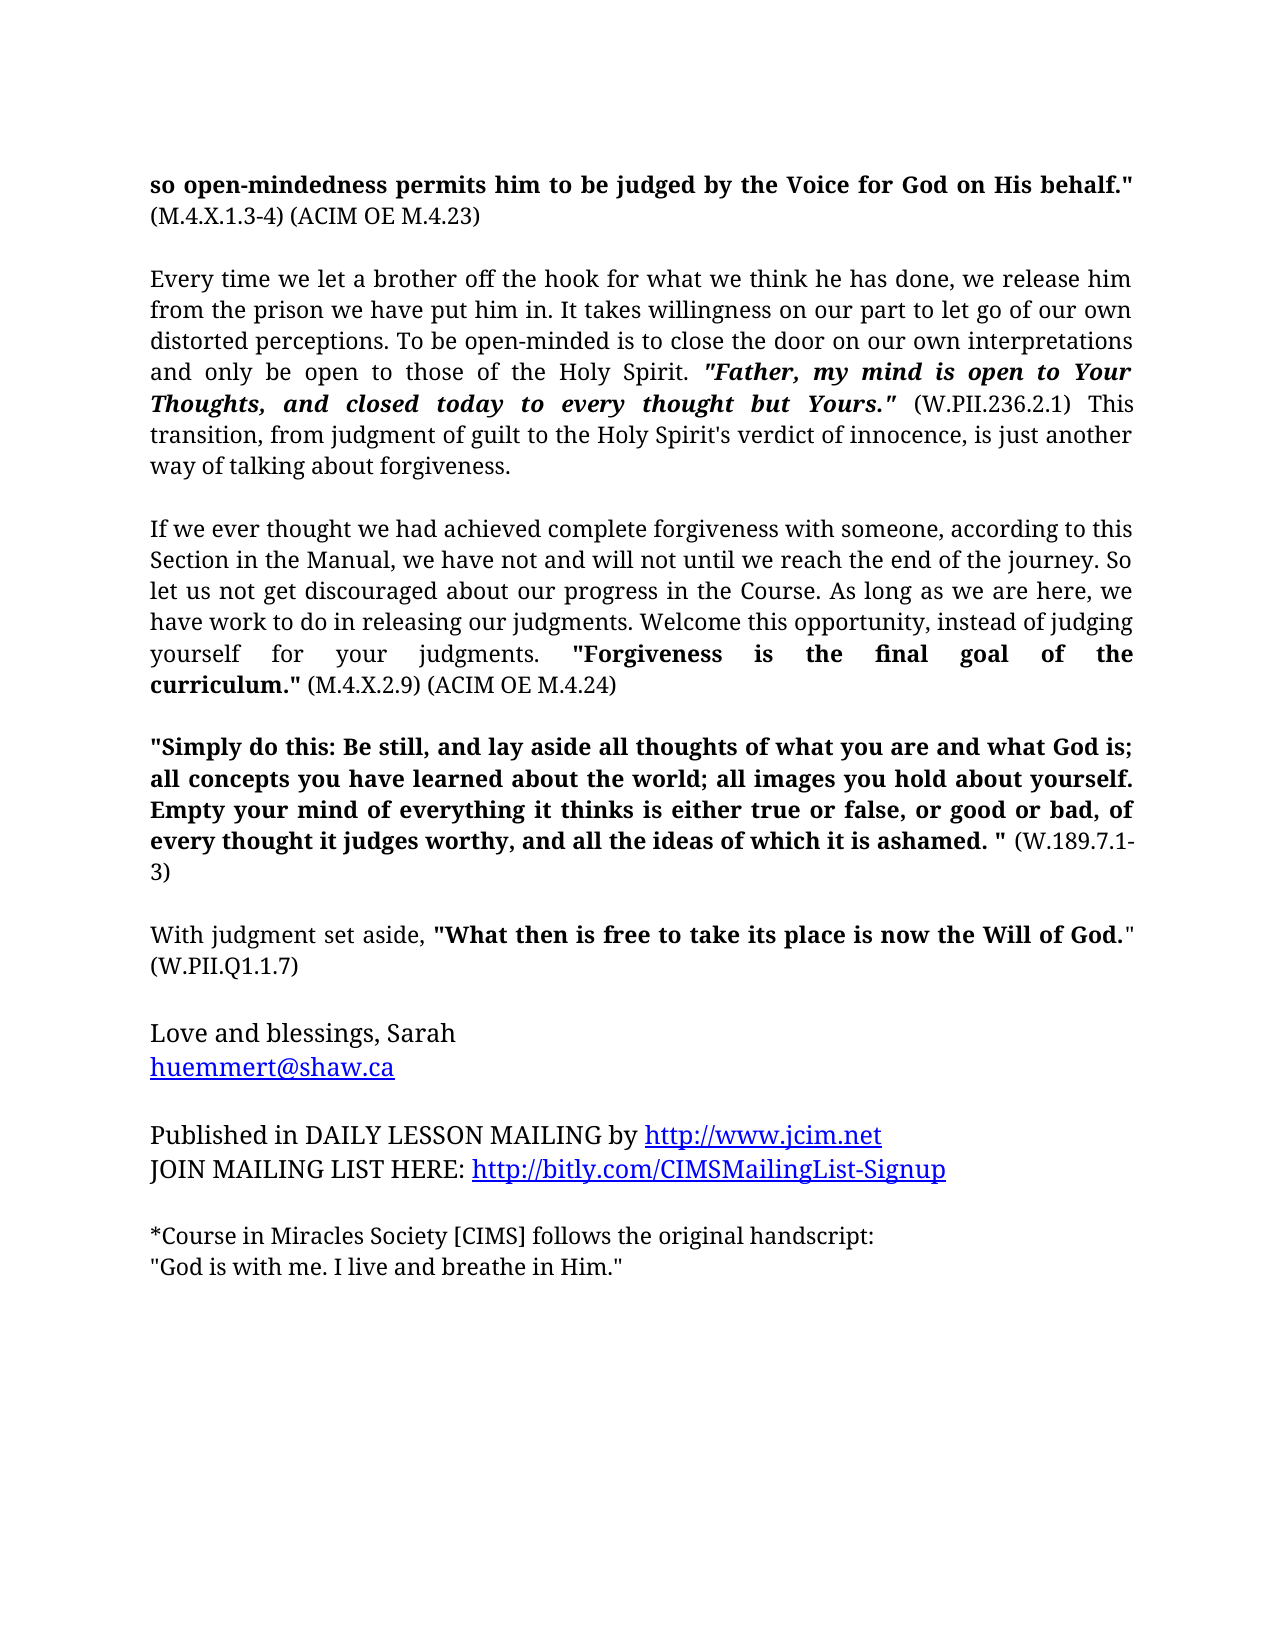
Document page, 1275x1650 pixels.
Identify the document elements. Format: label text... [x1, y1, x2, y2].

text With judgment set aside, "What then is free to take its place is now the Will of God." (W.PII.Q1.1.7) [150, 919, 1134, 981]
text Every time we let a brother off the hook for what we think he has done, we release him from the prison we have put him in. It takes willingness on our part to let go of our own distorted perceptions. To be open-minded is to close the door on our own interpretations and only be open to those of the Holy Spirit. "Father, my mind is open to Your Thoughts, and closed today to every thought but Yours." (W.PII.236.2.1) This transition, from judgment of guilt to the Holy Spirit's verdict of innocence, is just another way of talking about forgiveness. [150, 262, 1134, 481]
text If we ever thought we had achieved complete forgiveness with someone, according to this Section in the Manual, we have not and will not until we reach the end of the journey. So let us not get discouraged about our progress in the Course. As long as we are here, we have work to do in releasing our judgments. Welcome this opportunity, instead of judging yourself for your judgments. "Forgiveness is the final goal of the curriculum." (M.4.X.2.9) (ACIM OE M.4.24) [150, 512, 1134, 700]
text Published in DAILY LESSON MAILING by http://www.jcim.net [150, 1117, 1134, 1152]
text JOIN MAILING LIST HERE: http://bitly.com/CIMSMailingList-Signup [150, 1152, 1134, 1186]
text Love and blessings, Sarah [150, 1015, 1134, 1049]
text huemmert@shaw.ca [150, 1049, 1134, 1083]
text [150, 169, 1134, 231]
text *Course in Miracles Society [CIMS] follows the original handscript: "God is with me. I live and breathe in Him." [150, 1220, 1134, 1282]
text "Simply do this: Be still, and lay aside all thoughts of what you are and what God is; all concepts you have learned about the world; all images you hold about yourself. Empty your mind of everything it thinks is either true or false, or good or bad, of every thought it judges worthy, and all the ideas of which it is ashamed. " (W.189.7.13) [150, 731, 1134, 887]
